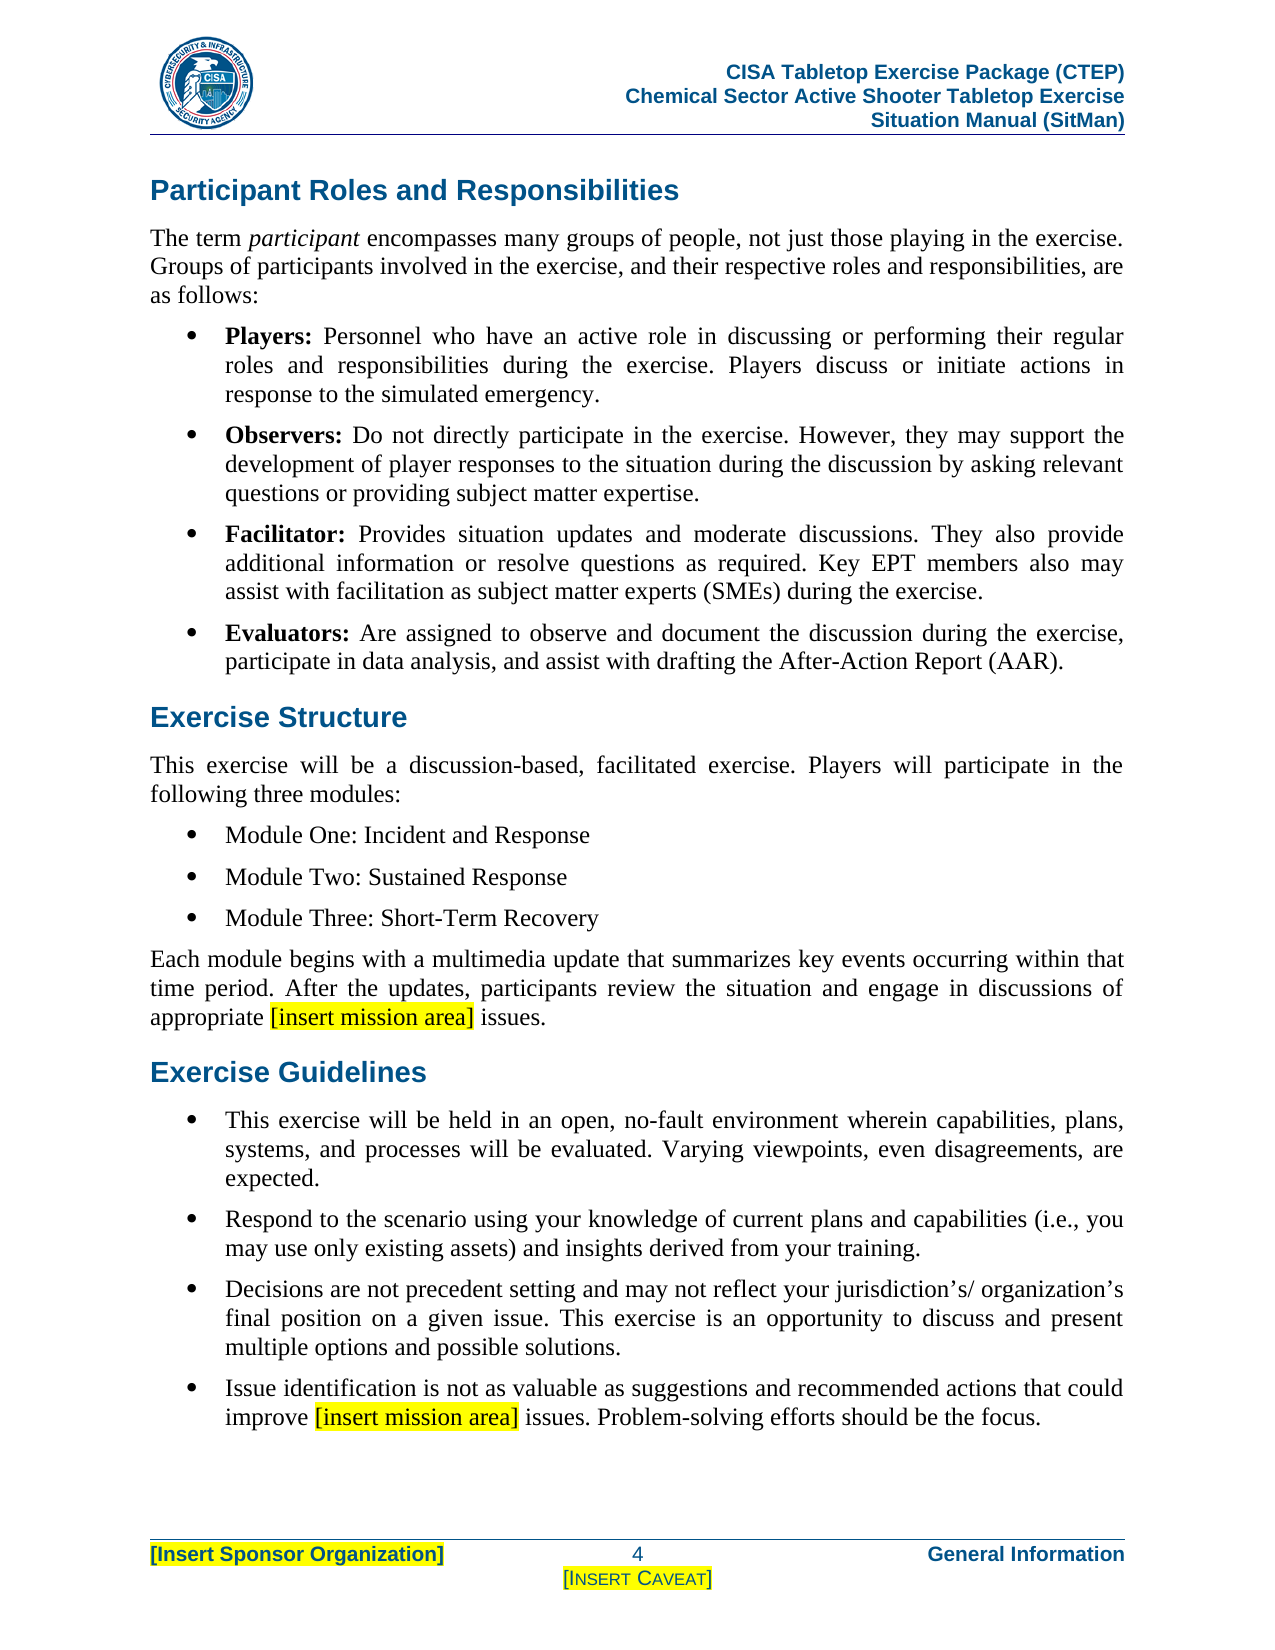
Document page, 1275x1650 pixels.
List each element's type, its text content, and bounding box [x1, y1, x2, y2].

picture [158, 35, 254, 130]
text This exercise will be a discussion-based, facilitated exercise. Players will participate in the following three modules: [150, 750, 1125, 808]
list Evaluators: Are assigned to observe and document the discussion during the exercise, participate in data analysis, and assist with drafting the After-Action Report (AAR). [187, 618, 1125, 675]
list Issue identification is not as valuable as suggestions and recommended actions that could improve [insert mission area] issues. Problem-solving efforts should be the focus. [187, 1373, 1125, 1431]
list Players: Personnel who have an active role in discussing or performing their regular roles and responsibilities during the exercise. Players discuss or initiate actions in response to the simulated emergency. [187, 321, 1125, 408]
list Module One: Incident and Response [187, 820, 1125, 849]
list This exercise will be held in an open, no-fault environment wherein capabilities, plans, systems, and processes will be evaluated. Varying viewpoints, even disagreements, are expected. [187, 1106, 1125, 1192]
subtitle Exercise Structure [150, 700, 1125, 734]
text The term participant encompasses many groups of people, not just those playing in the exercise. Groups of participants involved in the exercise, and their respective roles and responsibilities, are as follows: [150, 223, 1125, 309]
subtitle Participant Roles and Responsibilities [150, 172, 1125, 206]
list Module Three: Short-Term Recovery [187, 903, 1125, 932]
list Observers: Do not directly participate in the exercise. However, they may support the development of player responses to the situation during the discussion by asking relevant questions or providing subject matter expertise. [187, 420, 1125, 506]
subtitle Exercise Guidelines [150, 1055, 1125, 1089]
text Each module begins with a multimedia update that summarizes key events occurring within that time period. After the updates, participants review the situation and engage in discussions of appropriate [insert mission area] issues. [150, 944, 1125, 1030]
list Module Two: Sustained Response [187, 862, 1125, 890]
list Decisions are not precedent setting and may not reflect your jurisdiction’s/ organization’s final position on a given issue. This exercise is an opportunity to discuss and present multiple options and possible solutions. [187, 1274, 1125, 1361]
list Facilitator: Provides situation updates and moderate discussions. They also provide additional information or resolve questions as required. Key EPT members also may assist with facilitation as subject matter experts (SMEs) during the exercise. [187, 519, 1125, 605]
list Respond to the scenario using your knowledge of current plans and capabilities (i.e., you may use only existing assets) and insights derived from your training. [187, 1204, 1125, 1262]
